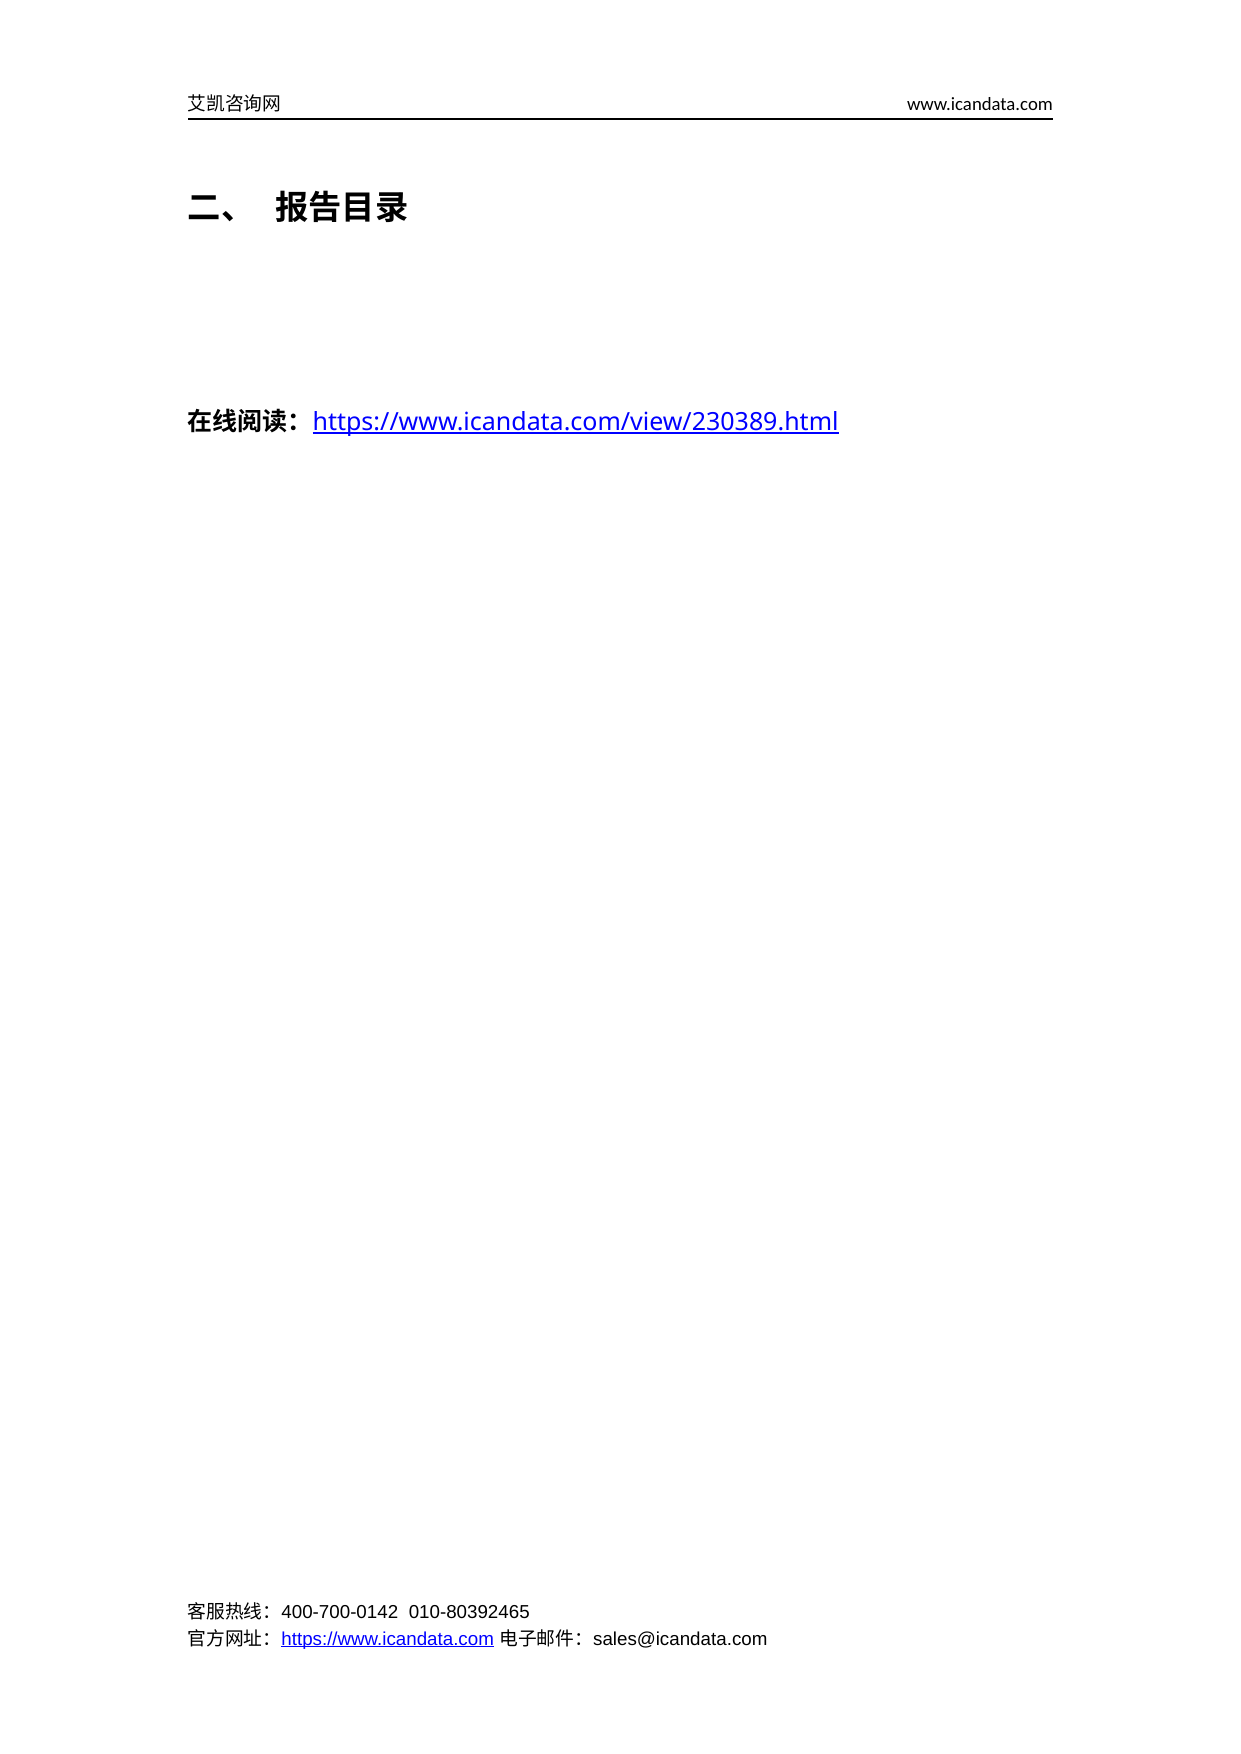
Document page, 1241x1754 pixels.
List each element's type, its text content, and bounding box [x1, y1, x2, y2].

subtitle 报告目录 [187, 172, 1053, 237]
text 在线阅读：https://www.icandata.com/view/230389.html [187, 387, 1053, 452]
